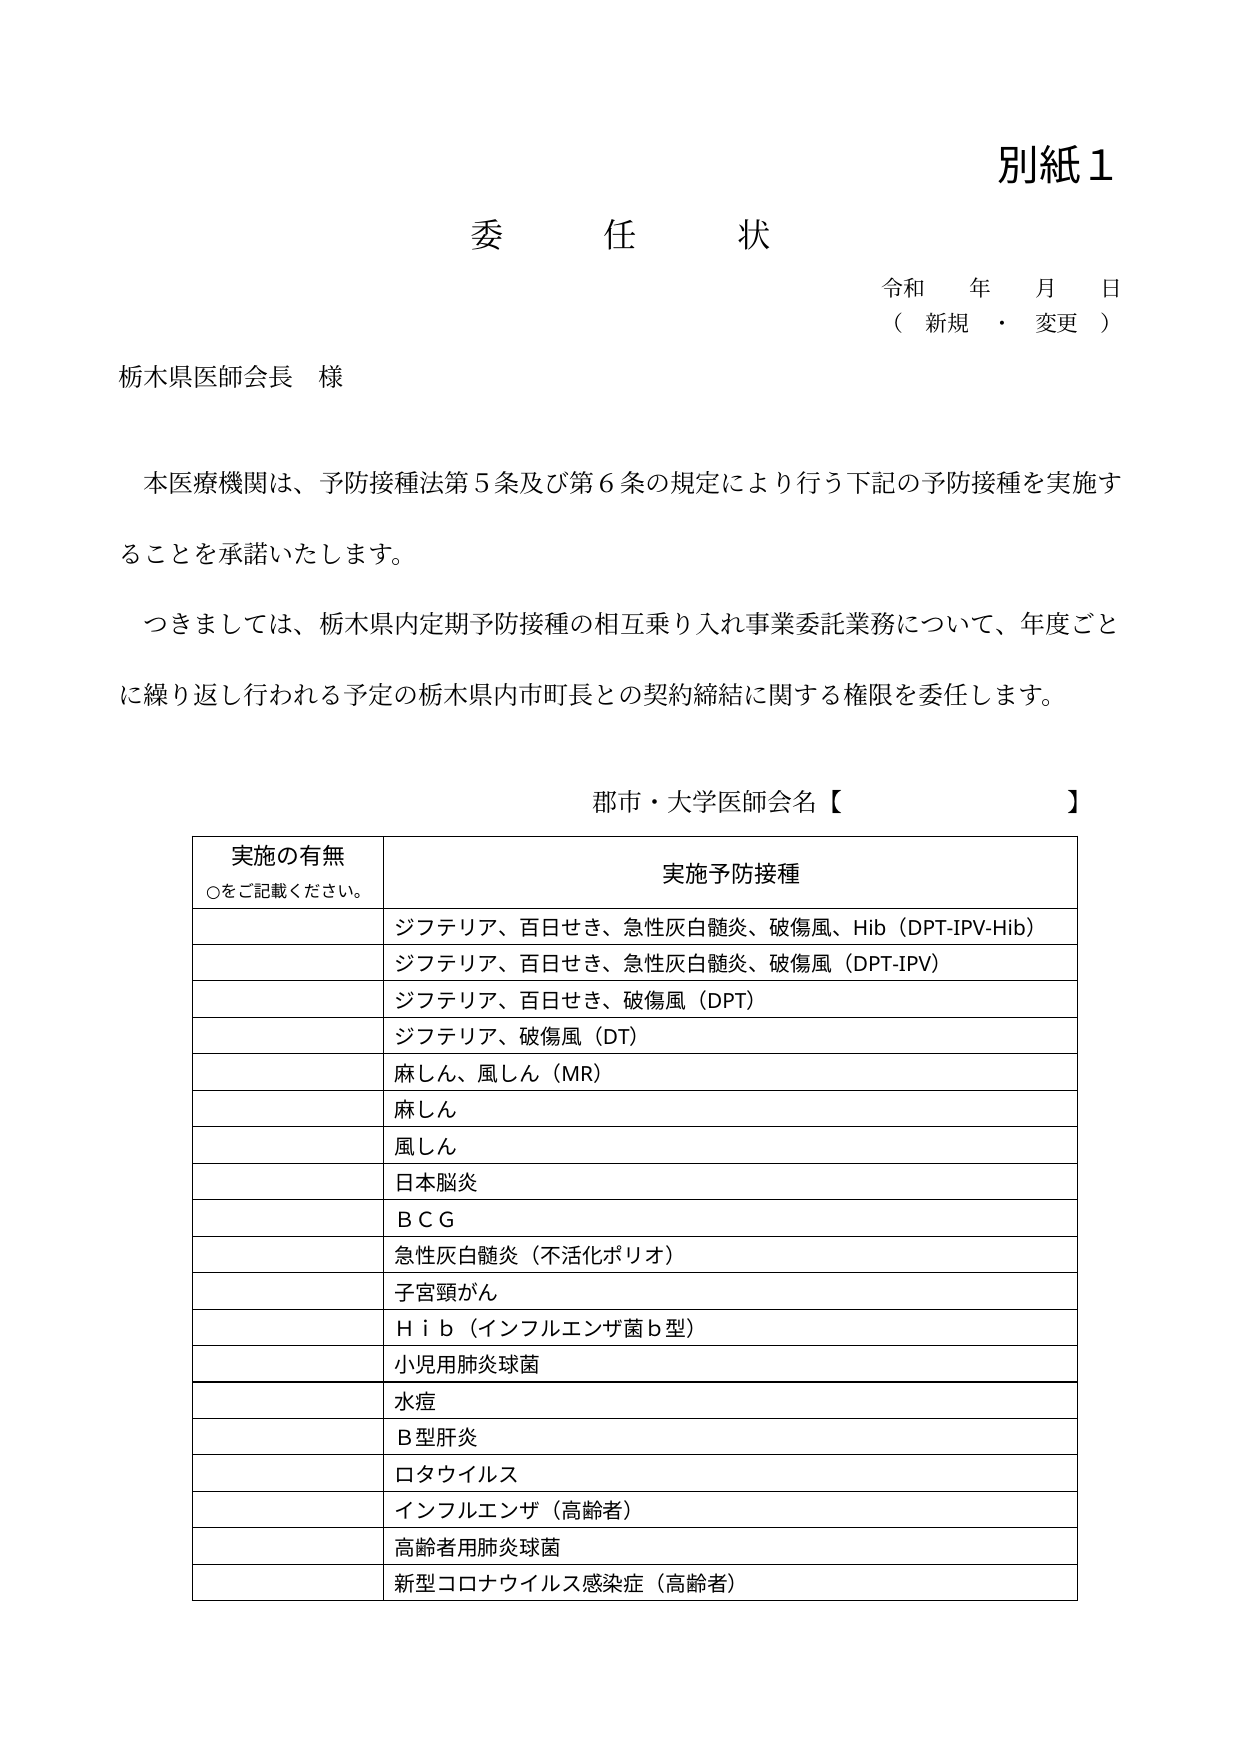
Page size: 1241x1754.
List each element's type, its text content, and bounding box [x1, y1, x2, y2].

table_cell 小児用肺炎球菌 [384, 1346, 1077, 1381]
text 別紙１ [118, 127, 1122, 198]
table_cell ジフテリア、百日せき、急性灰白髄炎、破傷風（DPT‐IPV） [384, 945, 1077, 980]
table_cell [193, 1164, 383, 1199]
text 委 任 状 [118, 198, 1122, 269]
table_cell [193, 1091, 383, 1126]
table_cell 日本脳炎 [384, 1164, 1077, 1199]
table_cell [193, 1528, 383, 1564]
table_cell [193, 1346, 383, 1381]
table_cell 高齢者用肺炎球菌 [384, 1528, 1077, 1564]
table_cell [193, 1018, 383, 1053]
table_cell 新型コロナウイルス感染症（高齢者） [384, 1565, 1077, 1600]
text 本医療機関は、予防接種法第５条及び第６条の規定により行う下記の予防接種を実施することを承諾いたします。 [118, 446, 1122, 588]
table_cell [193, 1127, 383, 1163]
table_cell 麻しん [384, 1091, 1077, 1126]
table_header 実施の有無 ○をご記載ください。 [193, 837, 383, 907]
table_cell [193, 1565, 383, 1600]
table_cell [193, 1419, 383, 1454]
table_cell [193, 1492, 383, 1527]
text 郡市・大学医師会名【 】 [118, 765, 1122, 836]
table_cell 子宮頸がん [384, 1273, 1077, 1308]
table_cell [193, 909, 383, 944]
table_cell 水痘 [384, 1383, 1077, 1418]
table_cell インフルエンザ（高齢者） [384, 1492, 1077, 1527]
table_cell 風しん [384, 1127, 1077, 1163]
table_cell [193, 1200, 383, 1236]
table_cell 急性灰白髄炎（不活化ポリオ） [384, 1237, 1077, 1272]
table_cell ロタウイルス [384, 1455, 1077, 1491]
text 栃木県医師会長 様 [118, 340, 1122, 411]
table_cell ジフテリア、百日せき、破傷風（DPT） [384, 981, 1077, 1017]
table_cell [193, 1310, 383, 1345]
table_cell ジフテリア、百日せき、急性灰白髄炎、破傷風、Hib（DPT-IPV-Hib） [384, 909, 1077, 944]
table_cell [193, 1455, 383, 1491]
table_cell Ｈｉｂ（インフルエンザ菌ｂ型） [384, 1310, 1077, 1345]
table_cell ジフテリア、破傷風（DT） [384, 1018, 1077, 1053]
table_header 実施予防接種 [384, 837, 1077, 907]
text つきましては、栃木県内定期予防接種の相互乗り入れ事業委託業務について、年度ごとに繰り返し行われる予定の栃木県内市町長との契約締結に関する権限を委任します。 [118, 588, 1122, 729]
text 令和 年 月 日 [118, 269, 1122, 304]
table_cell [193, 981, 383, 1017]
table_cell Ｂ型肝炎 [384, 1419, 1077, 1454]
table_cell [193, 945, 383, 980]
table_cell [193, 1273, 383, 1308]
table_cell [193, 1054, 383, 1090]
table_cell [193, 1383, 383, 1418]
text （ 新規 ・ 変更 ） [118, 304, 1122, 340]
table_cell [193, 1237, 383, 1272]
table_cell ＢＣＧ [384, 1200, 1077, 1236]
table_cell 麻しん、風しん（MR） [384, 1054, 1077, 1090]
